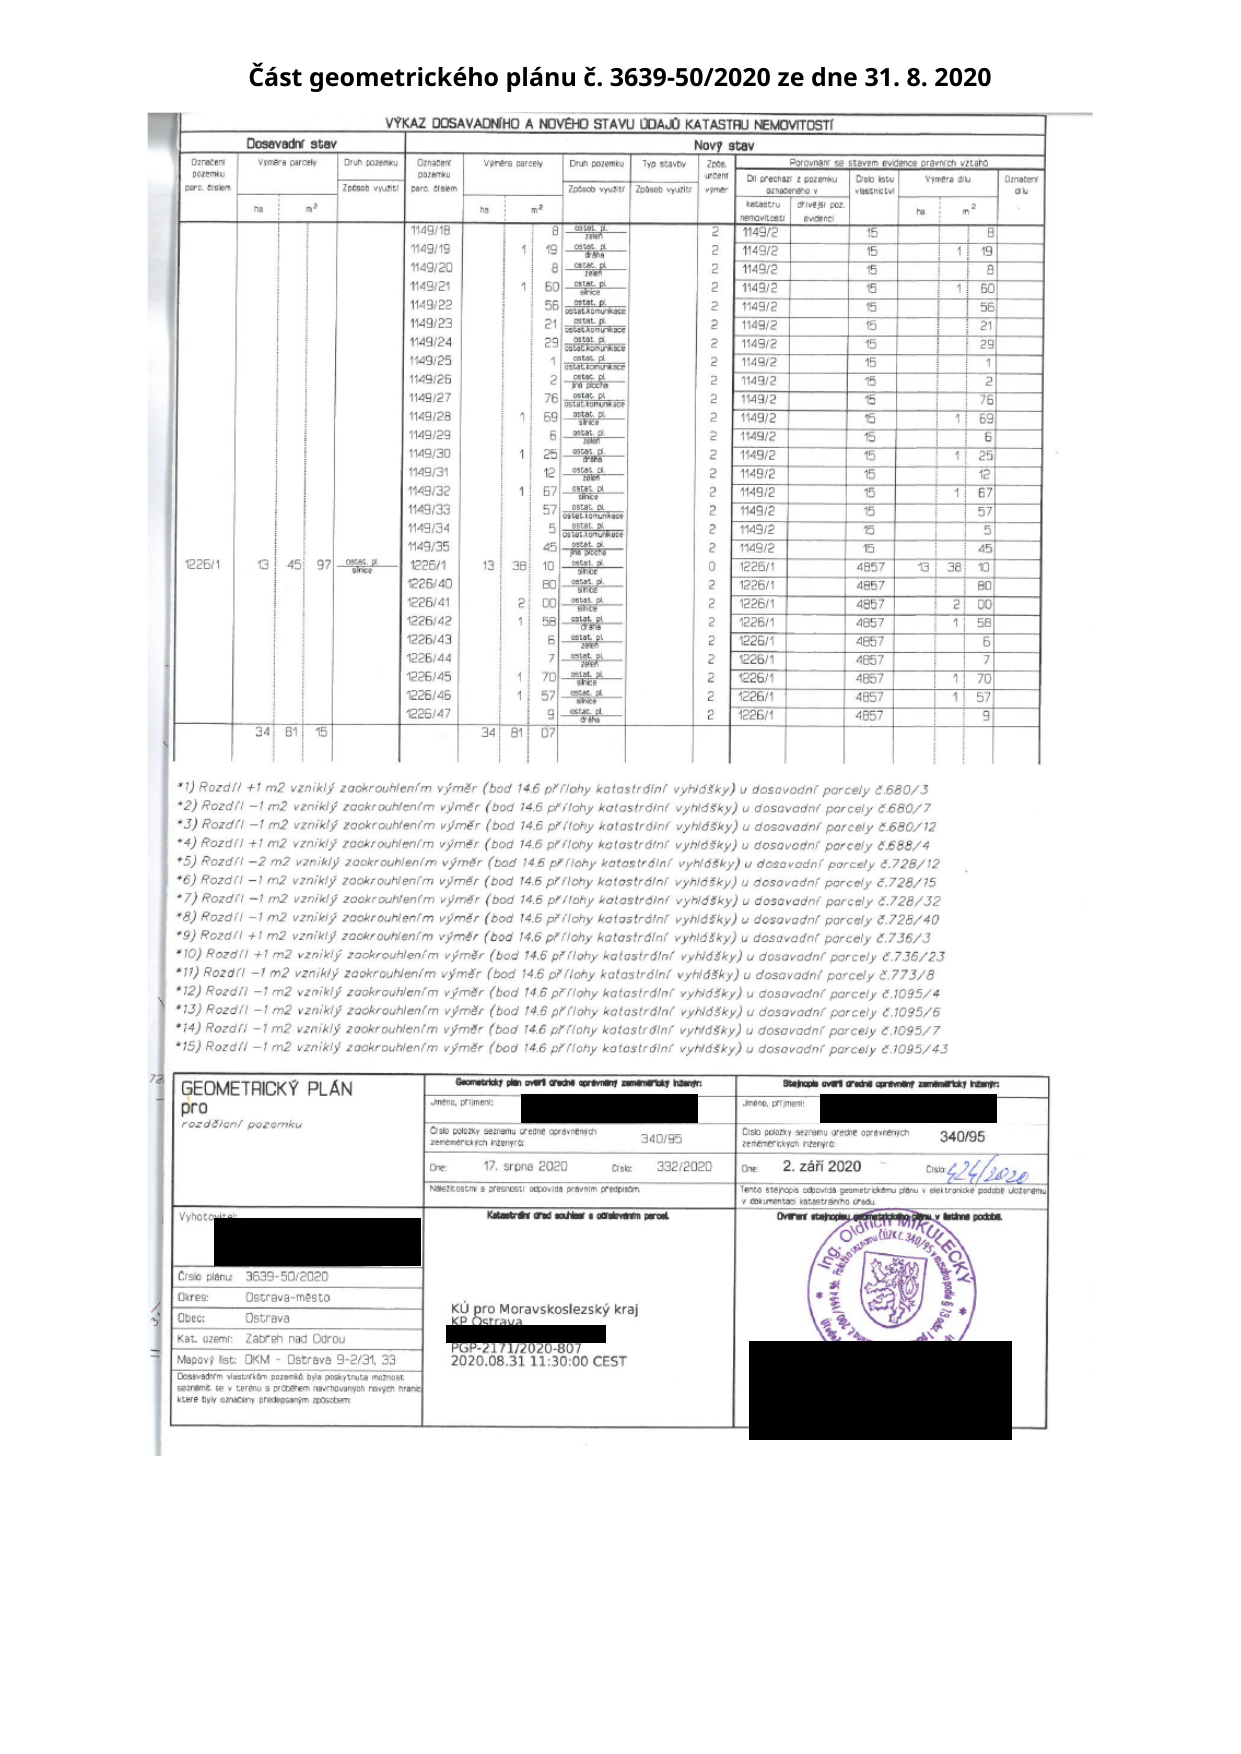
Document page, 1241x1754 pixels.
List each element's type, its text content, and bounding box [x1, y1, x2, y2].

text Část geometrického plánu č. 3639-50/2020 ze dne 31. 8. 2020 [148, 59, 1093, 93]
